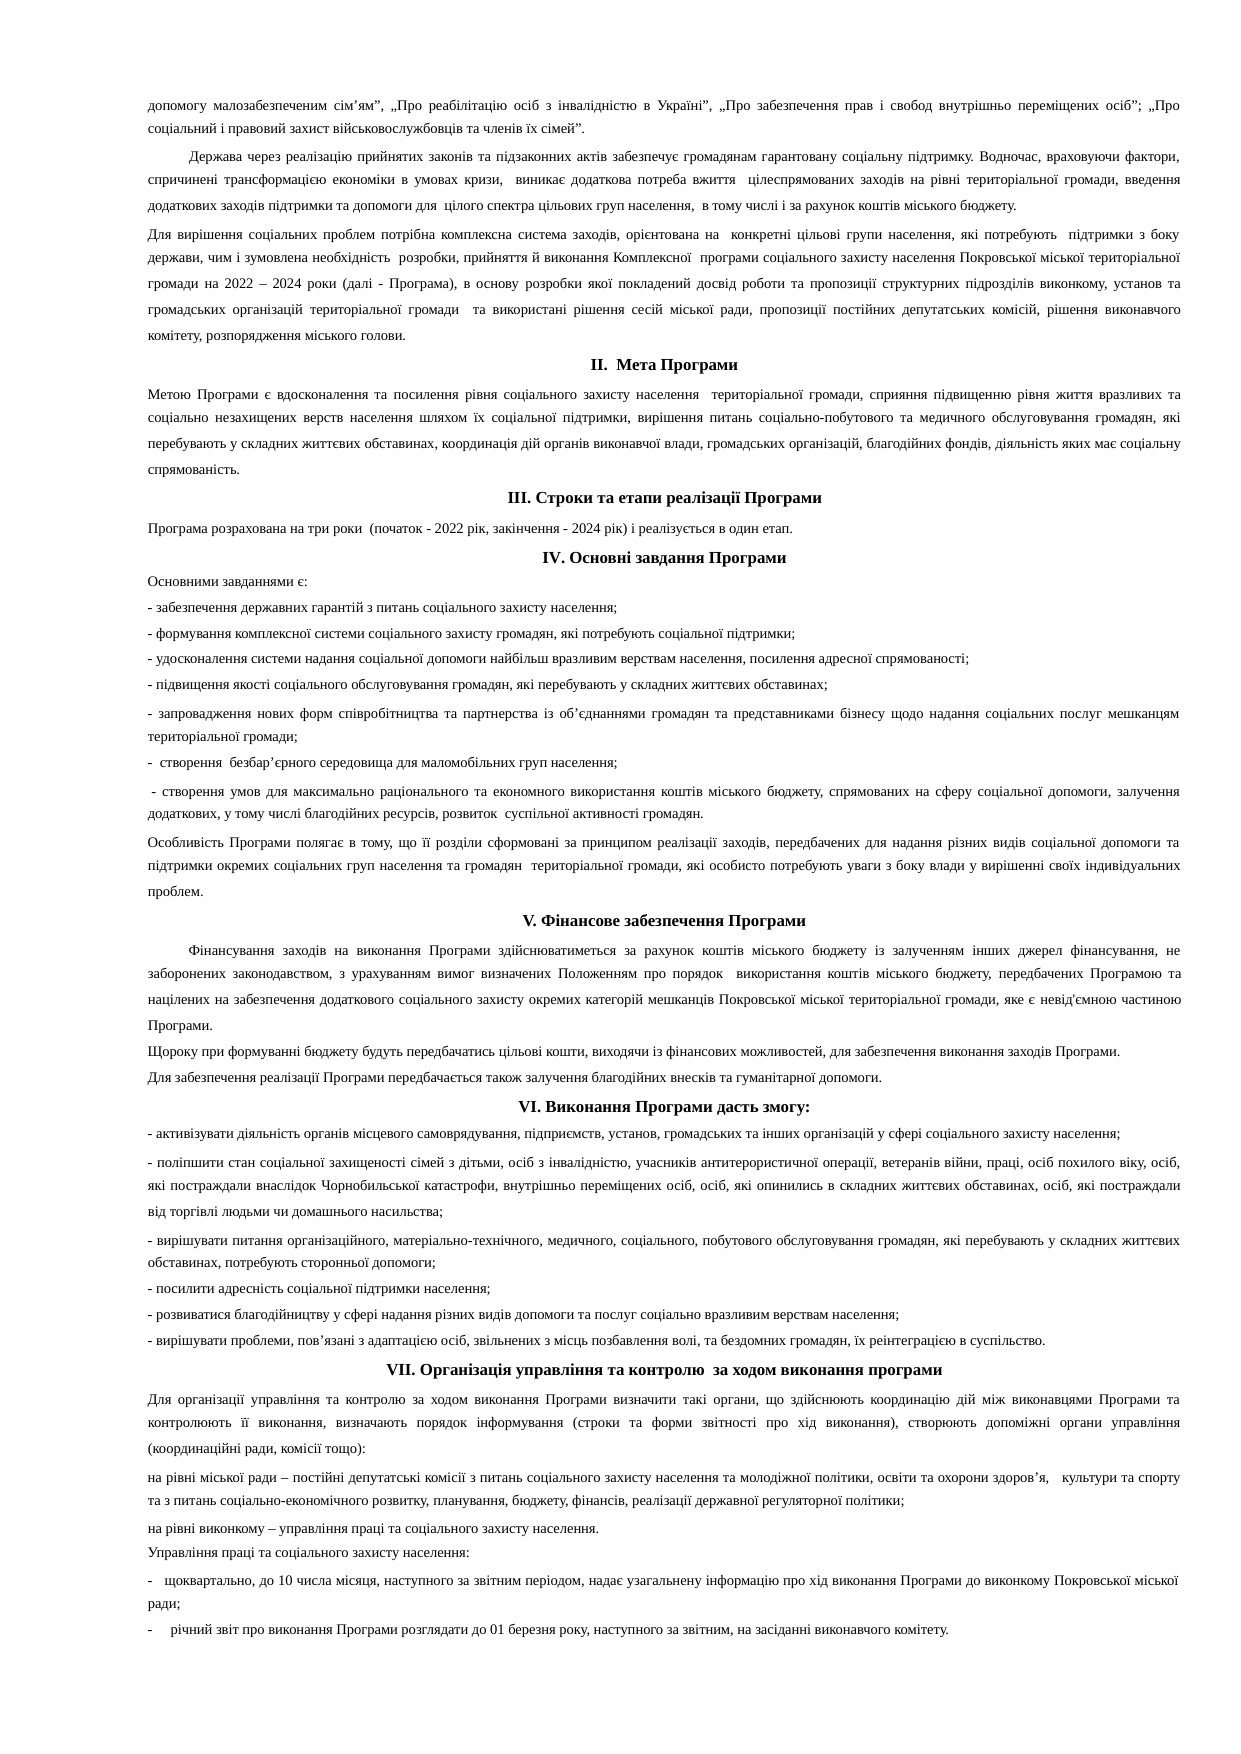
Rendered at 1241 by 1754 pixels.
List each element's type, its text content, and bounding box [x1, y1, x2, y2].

text - щоквартально, до 10 числа місяця, наступного за звітним періодом, надає узагальнену інформацію про хід виконання Програми до виконкому Покровської міської ради; [147, 1560, 1181, 1612]
text Управління праці та соціального захисту населення: [147, 1534, 1181, 1560]
text на рівні міської ради – постійні депутатські комісії з питань соціального захисту населення та молодіжної політики, освіти та охорони здоров’я, культури та спорту та з питань соціально-економічного розвитку, планування, бюджету, фінансів, реалізації державної регуляторної політики; [147, 1456, 1181, 1508]
text - створення умов для максимально раціонального та економного використання коштів міського бюджету, спрямованих на сферу соціальної допомоги, залучення додаткових, у тому числі благодійних ресурсів, розвиток суспільної активності громадян. [147, 770, 1181, 822]
text - вирішувати проблеми, пов’язані з адаптацією осіб, звільнених з місць позбавлення волі, та бездомних громадян, їх реінтеграцією в суспільство. [147, 1323, 1181, 1348]
text V. Фінансове забезпечення Програми [147, 900, 1181, 930]
text Щороку при формуванні бюджету будуть передбачатись цільові кошти, виходячи із фінансових можливостей, для забезпечення виконання заходів Програми. [147, 1034, 1181, 1060]
text - поліпшити стан соціальної захищеності сімей з дітьми, осіб з інвалідністю, учасників антитерористичної операції, ветеранів війни, праці, осіб похилого віку, осіб, які постраждали внаслідок Чорнобильської катастрофи, внутрішньо переміщених осіб, осіб, які опинились в складних життєвих обставинах, осіб, які постраждали від торгівлі людьми чи домашнього насильства; [147, 1142, 1181, 1219]
text Для вирішення соціальних проблем потрібна комплексна система заходів, орієнтована на конкретні цільові групи населення, які потребують підтримки з боку держави, чим і зумовлена необхідність розробки, прийняття й виконання Комплексної програми соціального захисту населення Покровської міської територіальної громади на 2022 – 2024 роки (далі - Програма), в основу розробки якої покладений досвід роботи та пропозиції структурних підрозділів виконкому, установ та громадських організацій територіальної громади та використані рішення сесій міської ради, пропозиції постійних депутатських комісій, рішення виконавчого комітету, розпорядження міського голови. [147, 214, 1181, 343]
text - забезпечення державних гарантій з питань соціального захисту населення; [147, 589, 1181, 615]
text Фінансування заходів на виконання Програми здійснюватиметься за рахунок коштів міського бюджету із залученням інших джерел фінансування, не заборонених законодавством, з урахуванням вимог визначених Положенням про порядок використання коштів міського бюджету, передбачених Програмою та націлених на забезпечення додаткового соціального захисту окремих категорій мешканців Покровської міської територіальної громади, яке є невід'ємною частиною Програми. [147, 930, 1181, 1034]
text - посилити адресність соціальної підтримки населення; [147, 1271, 1181, 1297]
text - підвищення якості соціального обслуговування громадян, які перебувають у складних життєвих обставинах; [147, 667, 1181, 693]
text - річний звіт про виконання Програми розглядати до 01 березня року, наступного за звітним, на засіданні виконавчого комітету. [147, 1612, 1181, 1637]
text VIІ. Організація управління та контролю за ходом виконання програми [147, 1349, 1181, 1379]
text - активізувати діяльність органів місцевого самоврядування, підприємств, установ, громадських та інших організацій у сфері соціального захисту населення; [147, 1116, 1181, 1142]
text ІІ. Мета Програми [147, 343, 1181, 374]
text - вирішувати питання організаційного, матеріально-технічного, медичного, соціального, побутового обслуговування громадян, які перебувають у складних життєвих обставинах, потребують сторонньої допомоги; [147, 1219, 1181, 1271]
text Для організації управління та контролю за ходом виконання Програми визначити такі органи, що здійснюють координацію дій між виконавцями Програми та контролюють її виконання, визначають порядок інформування (строки та форми звітності про хід виконання), створюють допоміжні органи управління (координаційні ради, комісії тощо): [147, 1379, 1181, 1456]
text Програма розрахована на три роки (початок - 2022 рік, закінчення - 2024 рік) і реалізується в один етап. [147, 507, 1182, 533]
text - створення безбар’єрного середовища для маломобільних груп населення; [147, 744, 1181, 770]
text - розвиватися благодійництву у сфері надання різних видів допомоги та послуг соціально вразливим верствам населення; [147, 1297, 1181, 1323]
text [147, 84, 1181, 136]
text VІ. Виконання Програми дасть змогу: [147, 1086, 1181, 1116]
text ІІІ. Строки та етапи реалізації Програми [147, 477, 1182, 507]
text ІV. Основні завдання Програми [147, 533, 1181, 563]
text - запровадження нових форм співробітництва та партнерства із об’єднаннями громадян та представниками бізнесу щодо надання соціальних послуг мешканцям територіальної громади; [147, 693, 1181, 744]
text - удосконалення системи надання соціальної допомоги найбільш вразливим верствам населення, посилення адресної спрямованості; [147, 641, 1181, 667]
text - формування комплексної системи соціального захисту громадян, які потребують соціальної підтримки; [147, 615, 1181, 641]
text на рівні виконкому – управління праці та соціального захисту населення. [147, 1508, 1181, 1534]
text Для забезпечення реалізації Програми передбачається також залучення благодійних внесків та гуманітарної допомоги. [147, 1060, 1181, 1086]
text Держава через реалізацію прийнятих законів та підзаконних актів забезпечує громадянам гарантовану соціальну підтримку. Водночас, враховуючи фактори, спричинені трансформацією економіки в умовах кризи, виникає додаткова потреба вжиття цілеспрямованих заходів на рівні територіальної громади, введення додаткових заходів підтримки та допомоги для цілого спектра цільових груп населення, в тому числі і за рахунок коштів міського бюджету. [147, 136, 1181, 214]
text Особливість Програми полягає в тому, що її розділи сформовані за принципом реалізації заходів, передбачених для надання різних видів соціальної допомоги та підтримки окремих соціальних груп населення та громадян територіальної громади, які особисто потребують уваги з боку влади у вирішенні своїх індивідуальних проблем. [147, 822, 1181, 900]
text Метою Програми є вдосконалення та посилення рівня соціального захисту населення територіальної громади, сприяння підвищенню рівня життя вразливих та соціально незахищених верств населення шляхом їх соціальної підтримки, вирішення питань соціально-побутового та медичного обслуговування громадян, які перебувають у складних життєвих обставинах, координація дій органів виконавчої влади, громадських організацій, благодійних фондів, діяльність яких має соціальну спрямованість. [147, 374, 1182, 477]
text Основними завданнями є: [147, 563, 1181, 589]
